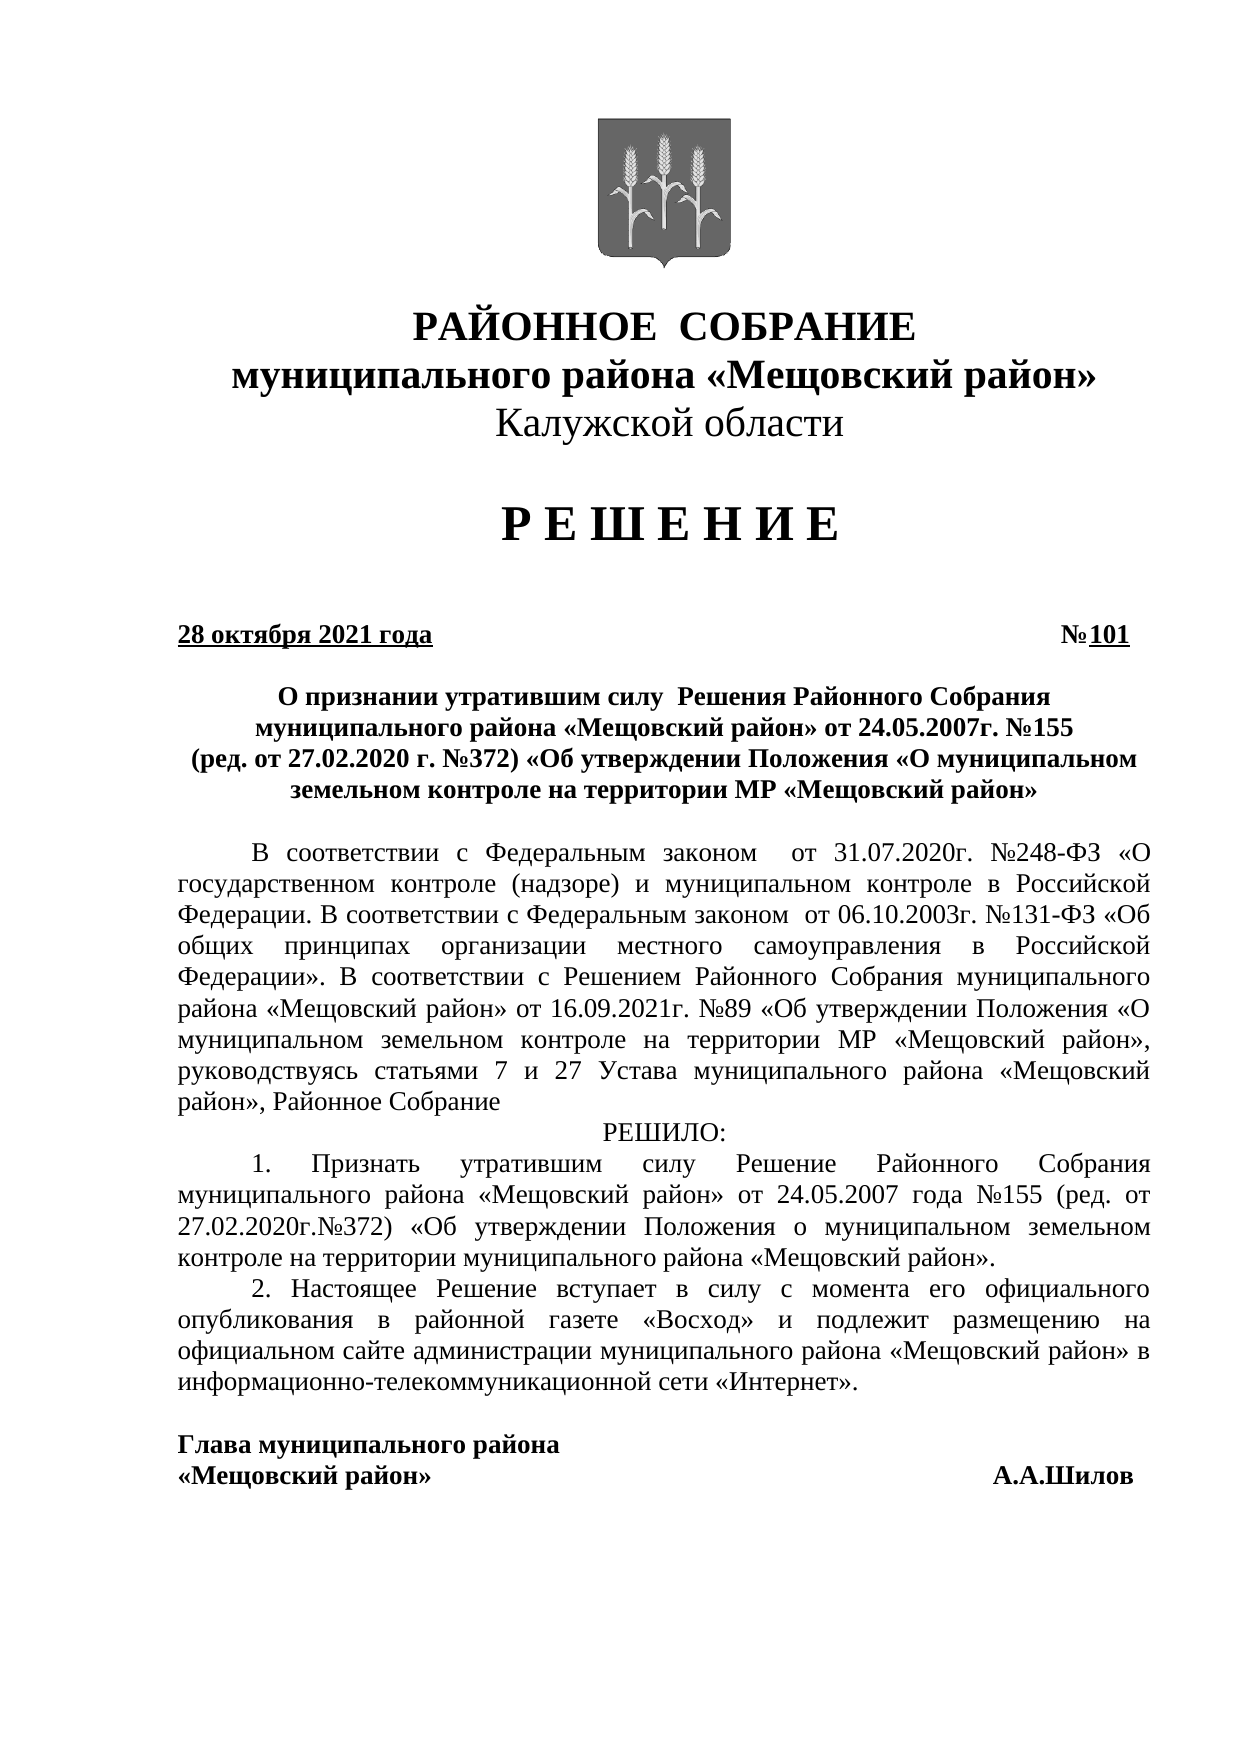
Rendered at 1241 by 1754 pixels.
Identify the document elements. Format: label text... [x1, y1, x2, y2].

text муниципального района «Мещовский район» от 24.05.2007г. №155 [177, 711, 1152, 742]
text 2. Настоящее Решение вступает в силу с момента его официального опубликования в районной газете «Восход» и подлежит размещению на официальном сайте администрации муниципального района «Мещовский район» в информационно-телекоммуникационной сети «Интернет». [177, 1272, 1152, 1397]
text (ред. от 27.02.2020 г. №372) «Об утверждении Положения «О муниципальном земельном контроле на территории МР «Мещовский район» [177, 742, 1152, 805]
text 28 октября 2021 года №101 [177, 618, 1152, 649]
text О признании утратившим силу Решения Районного Собрания [177, 680, 1152, 711]
text 1. Признать утратившим силу Решение Районного Собрания муниципального района «Мещовский район» от 24.05.2007 года №155 (ред. от 27.02.2020г.№372) «Об утверждении Положения о муниципальном земельном контроле на территории муниципального района «Мещовский район». [177, 1147, 1152, 1272]
subtitle Р Е Ш Е Н И Е [177, 493, 1152, 551]
text «Мещовский район» А.А.Шилов [177, 1459, 1152, 1490]
text муниципального района «Мещовский район» [177, 349, 1152, 397]
text В соответствии с Федеральным законом от 31.07.2020г. №248-ФЗ «О государственном контроле (надзоре) и муниципальном контроле в Российской Федерации. В соответствии с Федеральным законом от 06.10.2003г. №131-ФЗ «Об общих принципах организации местного самоуправления в Российской Федерации». В соответствии с Решением Районного Собрания муниципального района «Мещовский район» от 16.09.2021г. №89 «Об утверждении Положения «О муниципальном земельном контроле на территории МР «Мещовский район», руководствуясь статьями 7 и 27 Устава муниципального района «Мещовский район», Районное Собрание [177, 836, 1152, 1116]
text Калужской области [177, 397, 1152, 445]
text Глава муниципального района [177, 1428, 1152, 1459]
text РЕШИЛО: [177, 1116, 1152, 1147]
text РАЙОННОЕ СОБРАНИЕ [177, 302, 1152, 349]
